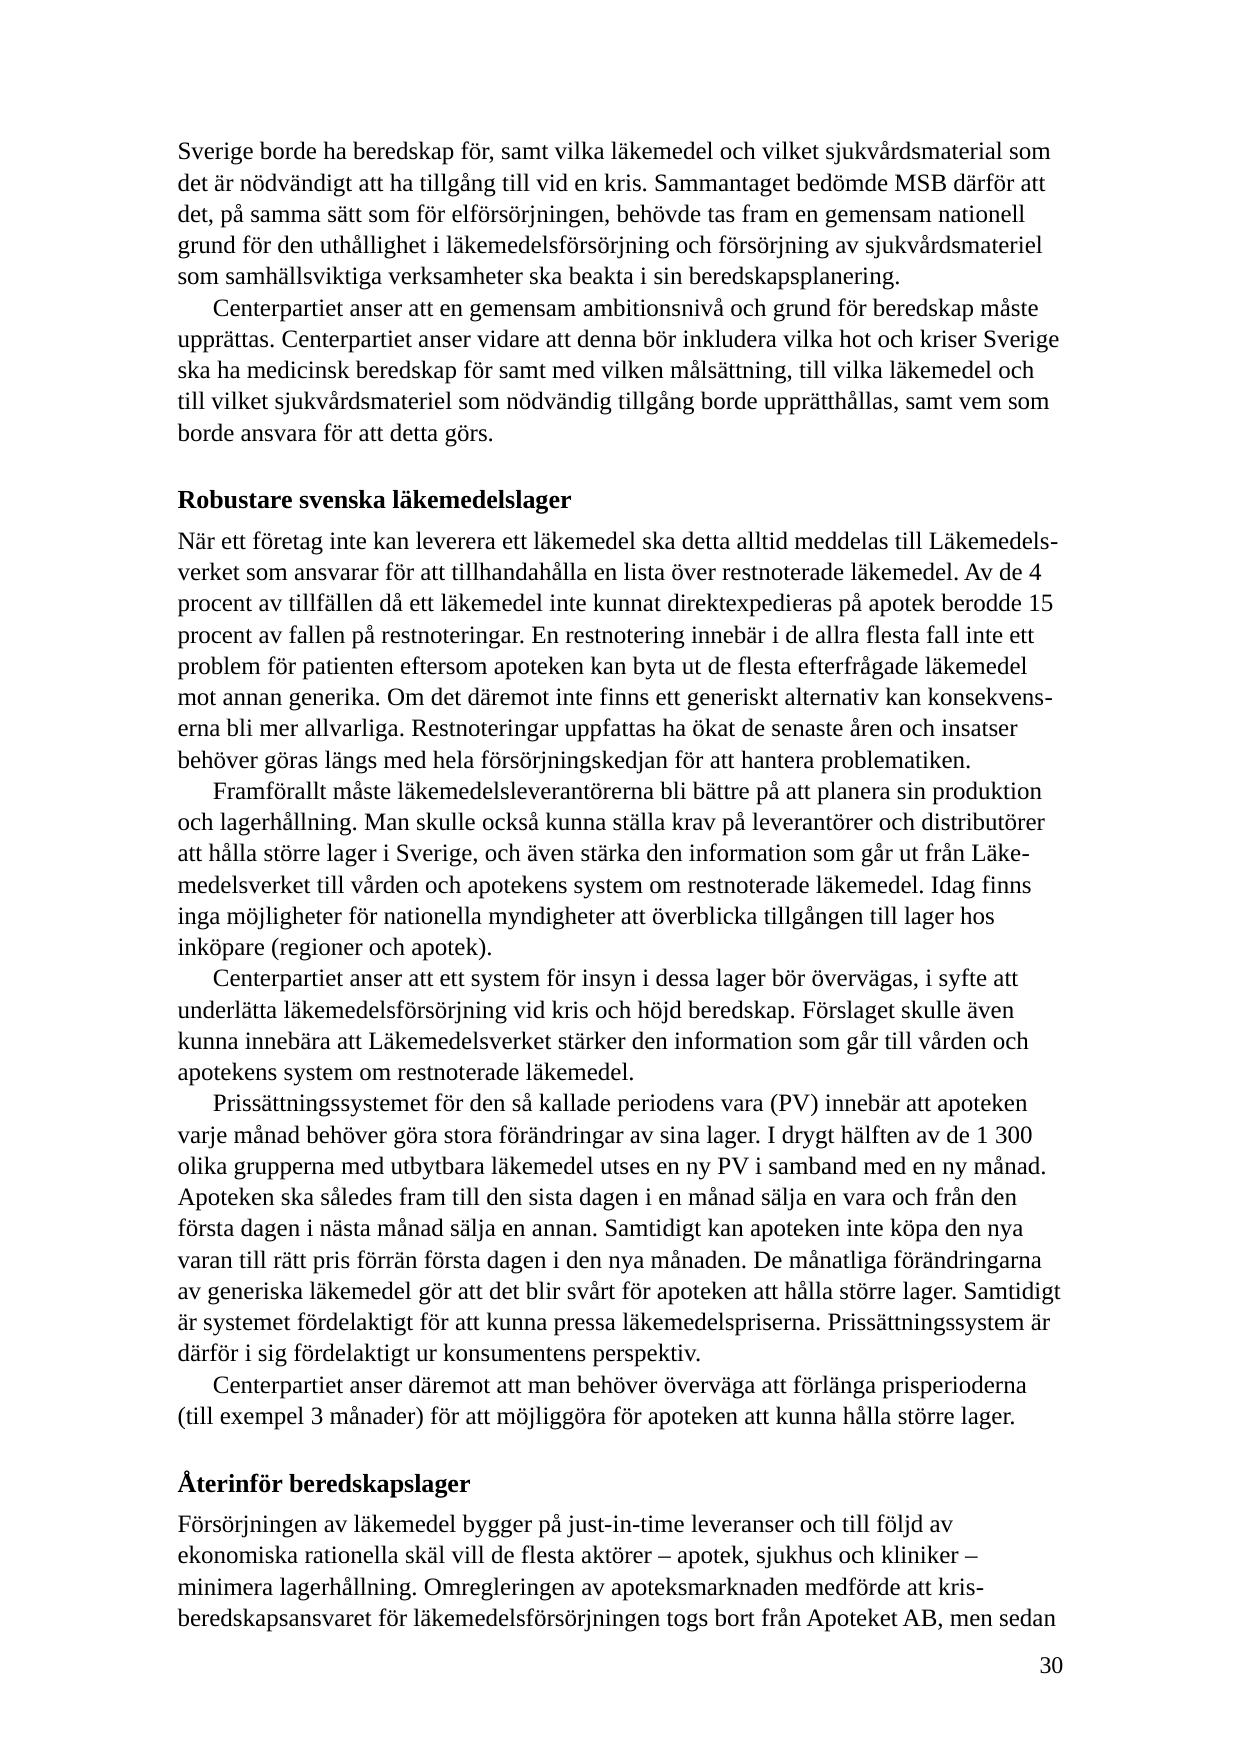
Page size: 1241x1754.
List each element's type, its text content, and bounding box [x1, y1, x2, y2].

text Centerpartiet anser att en gemensam ambitionsnivå och grund för beredskap måste upprättas. Centerpartiet anser vidare att denna bör inkludera vilka hot och kriser Sverige ska ha medicinsk beredskap för samt med vilken målsättning, till vilka läkemedel och till vilket sjukvårdsmateriel som nödvändig tillgång borde upprätthållas, samt vem som borde ansvara för att detta görs. [177, 290, 1063, 446]
text Centerpartiet anser att ett system för insyn i dessa lager bör övervägas, i syfte att underlätta läkemedelsförsörjning vid kris och höjd beredskap. Förslaget skulle även kunna innebära att Läkemedelsverket stärker den information som går till vården och apotekens system om restnoterade läkemedel. [177, 961, 1063, 1086]
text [177, 134, 1063, 290]
text Framförallt måste läkemedelsleverantörerna bli bättre på att planera sin produktion och lagerhållning. Man skulle också kunna ställa krav på leverantörer och distributörer att hålla större lager i Sverige, och även stärka den information som går ut från Läkemedelsverket till vården och apotekens system om restnoterade läkemedel. Idag finns inga möjligheter för nationella myndigheter att överblicka tillgången till lager hos inköpare (regioner och apotek). [177, 773, 1063, 961]
text Centerpartiet anser däremot att man behöver överväga att förlänga prisperioderna (till exempel 3 månader) för att möjliggöra för apoteken att kunna hålla större lager. [177, 1367, 1063, 1430]
text När ett företag inte kan leverera ett läkemedel ska detta alltid meddelas till Läkemedelsverket som ansvarar för att tillhandahålla en lista över restnoterade läkemedel. Av de 4 procent av tillfällen då ett läkemedel inte kunnat direktexpedieras på apotek berodde 15 procent av fallen på restnoteringar. En restnotering innebär i de allra flesta fall inte ett problem för patienten eftersom apoteken kan byta ut de flesta efterfrågade läkemedel mot annan generika. Om det däremot inte finns ett generiskt alternativ kan konsekvenserna bli mer allvarliga. Restnoteringar uppfattas ha ökat de senaste åren och insatser behöver göras längs med hela försörjningskedjan för att hantera problematiken. [177, 523, 1063, 773]
subtitle Robustare svenska läkemedelslager [177, 484, 1063, 515]
text Prissättningssystemet för den så kallade periodens vara (PV) innebär att apoteken varje månad behöver göra stora förändringar av sina lager. I drygt hälften av de 1 300 olika grupperna med utbytbara läkemedel utses en ny PV i samband med en ny månad. Apoteken ska således fram till den sista dagen i en månad sälja en vara och från den första dagen i nästa månad sälja en annan. Samtidigt kan apoteken inte köpa den nya varan till rätt pris förrän första dagen i den nya månaden. De månatliga förändringarna av generiska läkemedel gör att det blir svårt för apoteken att hålla större lager. Samtidigt är systemet fördelaktigt för att kunna pressa läkemedelspriserna. Prissättningssystem är därför i sig fördelaktigt ur konsumentens perspektiv. [177, 1086, 1063, 1367]
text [177, 1507, 1063, 1632]
subtitle Återinför beredskapslager [177, 1467, 1063, 1498]
